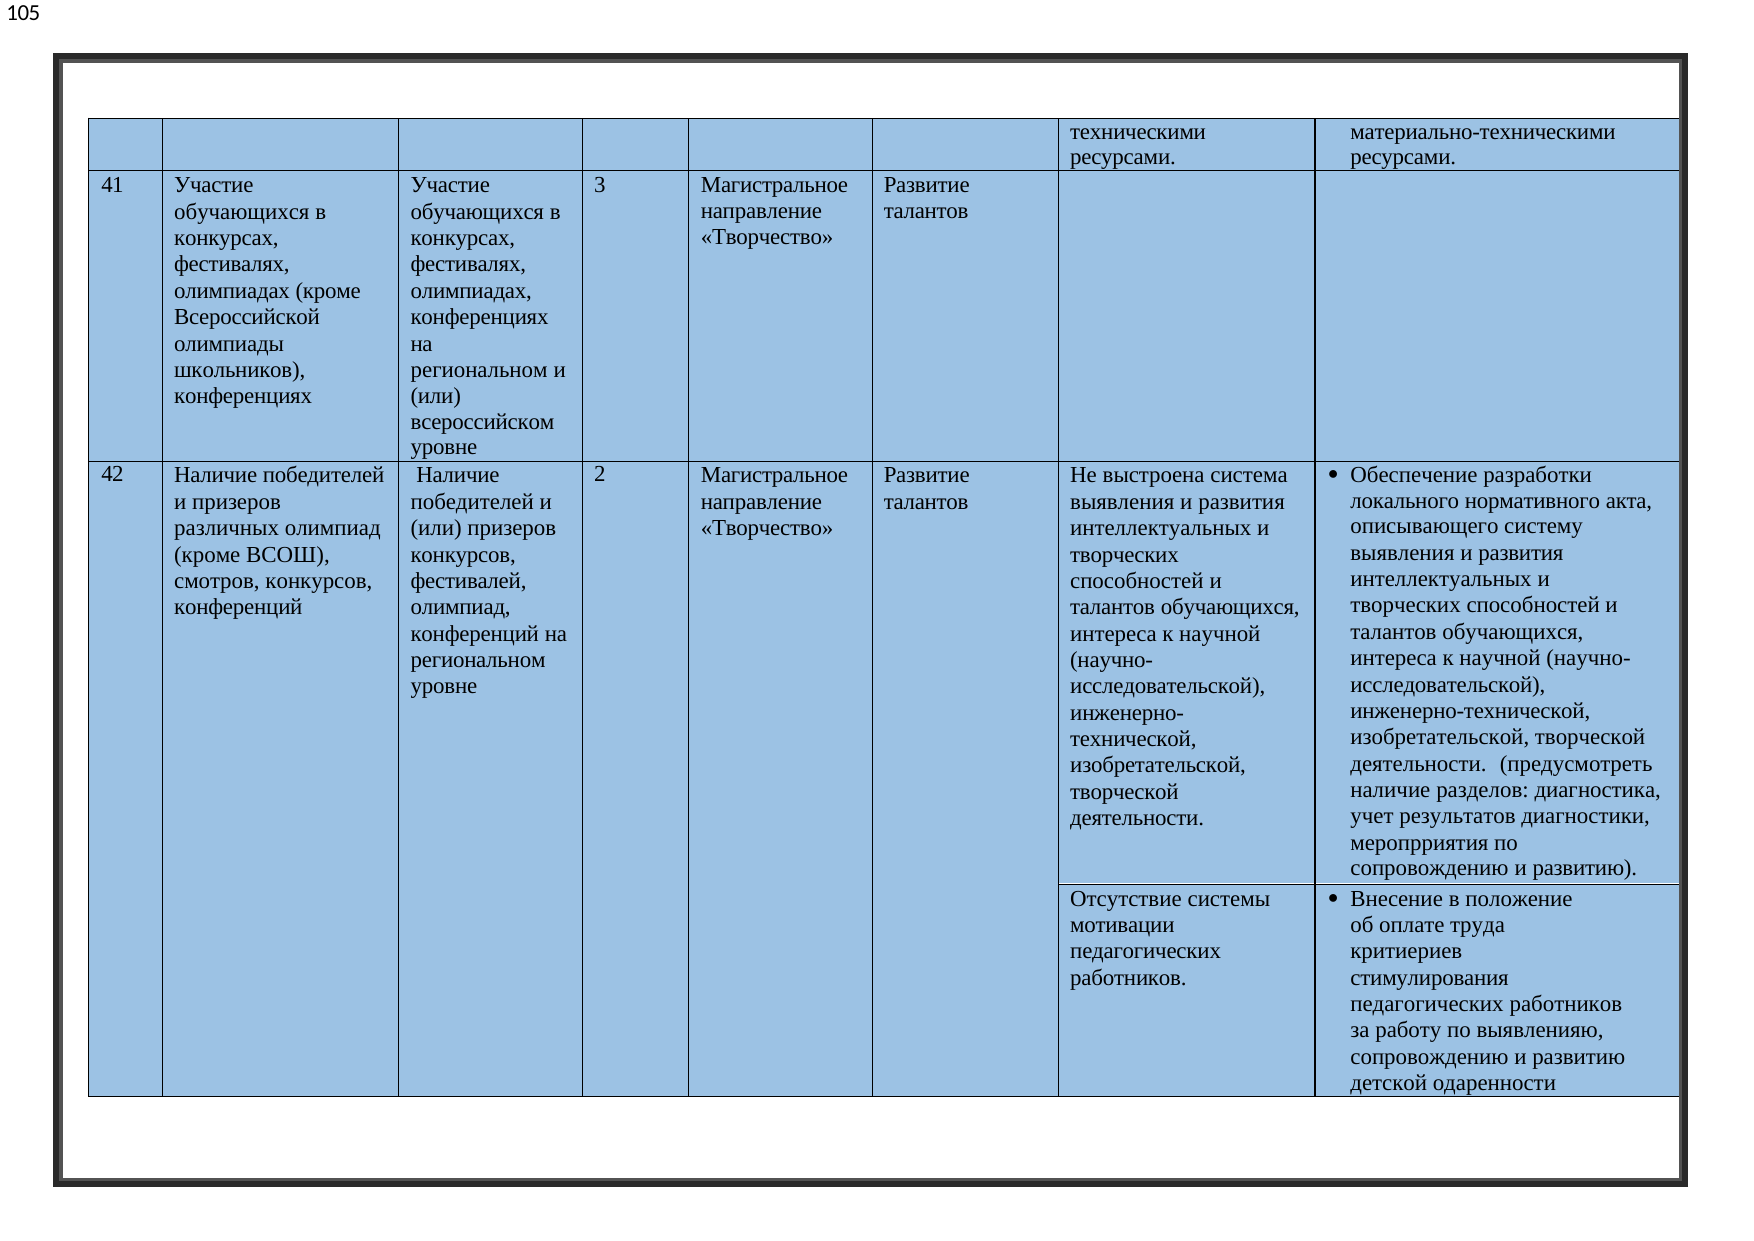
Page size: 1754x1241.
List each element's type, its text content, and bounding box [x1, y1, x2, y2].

table_cell Обеспечение разработки локального нормативного акта, описывающего систему выявления и развития интеллектуальных и творческих способностей и талантов обучающихся, интереса к научной (научно- исследовательской), инженерно-технической, изобретательской, творческой деятельности. (предусмотреть наличие разделов: диагностика, учет результатов диагностики, меропрриятия по сопровождению и развитию). [1316, 462, 1679, 883]
table_header [873, 119, 1058, 170]
table_cell Не выстроена система выявления и развития интеллектуальных и творческих способностей и талантов обучающихся, интереса к научной (научно- исследовательской), инженерно- технической, изобретательской, творческой деятельности. [1059, 462, 1314, 883]
table_cell [1059, 171, 1314, 461]
table_cell Наличие победителей и призеров различных олимпиад (кроме ВСОШ), смотров, конкурсов, конференций [163, 462, 398, 1096]
table_cell 41 [89, 171, 162, 461]
table_header техническими ресурсами. [1059, 119, 1314, 170]
table_cell 2 [583, 462, 688, 1096]
table_header [399, 119, 582, 170]
table_cell Магистральное направление «Творчество» [689, 171, 872, 461]
table_cell Развитие талантов [873, 462, 1058, 1096]
table_header [163, 119, 398, 170]
table_cell 42 [89, 462, 162, 1096]
table_cell Отсутствие системы мотивации педагогических работников. [1059, 885, 1314, 1096]
table_cell Участие обучающихся в конкурсах, фестивалях, олимпиадах, конференциях на региональном и (или) всероссийском уровне [399, 171, 582, 461]
table_cell 3 [583, 171, 688, 461]
table_header [583, 119, 688, 170]
table_cell Внесение в положение об оплате труда критиериев стимулирования педагогических работников за работу по выявленияю, сопровождению и развитию детской одаренности [1316, 885, 1679, 1096]
table_cell Магистральное направление «Творчество» [689, 462, 872, 1096]
table_header [89, 119, 162, 170]
table_cell Участие обучающихся в конкурсах, фестивалях, олимпиадах (кроме Всероссийской олимпиады школьников), конференциях [163, 171, 398, 461]
table_cell [1316, 171, 1679, 461]
table_header [689, 119, 872, 170]
table_cell Наличие победителей и (или) призеров конкурсов, фестивалей, олимпиад, конференций на региональном уровне [399, 462, 582, 1096]
table_header материально-техническими ресурсами. [1316, 119, 1679, 170]
table_cell Развитие талантов [873, 171, 1058, 461]
